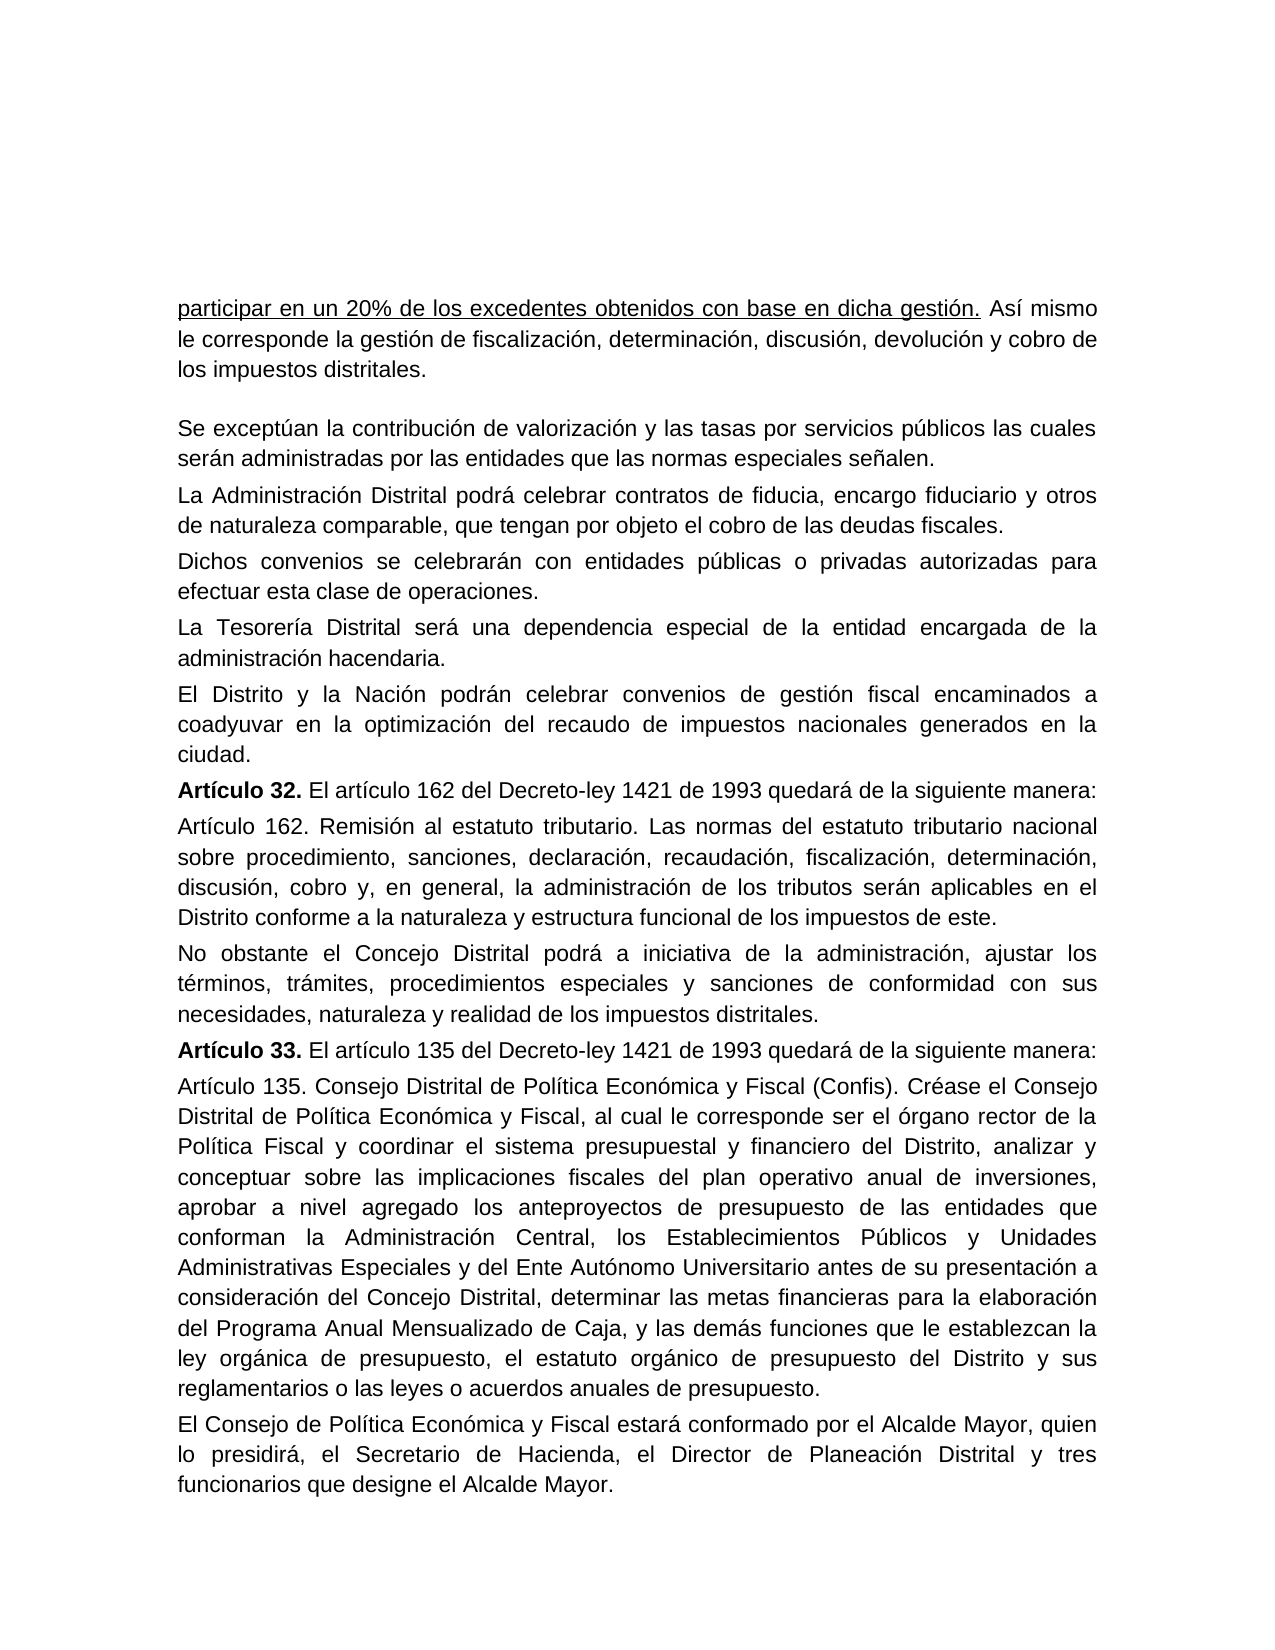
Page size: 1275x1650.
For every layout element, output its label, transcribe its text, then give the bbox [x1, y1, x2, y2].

text La Tesorería Distrital será una dependencia especial de la entidad encargada de la administración hacendaria. [177, 614, 1098, 671]
text Dichos convenios se celebrarán con entidades públicas o privadas autorizadas para efectuar esta clase de operaciones. [177, 548, 1098, 604]
text La Administración Distrital podrá celebrar contratos de fiducia, encargo fiduciario y otros de naturaleza comparable, que tengan por objeto el cobro de las deudas fiscales. [177, 482, 1098, 538]
text Artículo 135. Consejo Distrital de Política Económica y Fiscal (Confis). Créase el Consejo Distrital de Política Económica y Fiscal, al cual le corresponde ser el órgano rector de la Política Fiscal y coordinar el sistema presupuestal y financiero del Distrito, analizar y conceptuar sobre las implicaciones fiscales del plan operativo anual de inversiones, aprobar a nivel agregado los anteproyectos de presupuesto de las entidades que conforman la Administración Central, los Establecimientos Públicos y Unidades Administrativas Especiales y del Ente Autónomo Universitario antes de su presentación a consideración del Concejo Distrital, determinar las metas financieras para la elaboración del Programa Anual Mensualizado de Caja, y las demás funciones que le establezcan la ley orgánica de presupuesto, el estatuto orgánico de presupuesto del Distrito y sus reglamentarios o las leyes o acuerdos anuales de presupuesto. [177, 1073, 1098, 1401]
text El Distrito y la Nación podrán celebrar convenios de gestión fiscal encaminados a coadyuvar en la optimización del recaudo de impuestos nacionales generados en la ciudad. [177, 681, 1098, 767]
text Artículo 162. Remisión al estatuto tributario. Las normas del estatuto tributario nacional sobre procedimiento, sanciones, declaración, recaudación, fiscalización, determinación, discusión, cobro y, en general, la administración de los tributos serán aplicables en el Distrito conforme a la naturaleza y estructura funcional de los impuestos de este. [177, 813, 1098, 930]
text No obstante el Concejo Distrital podrá a iniciativa de la administración, ajustar los términos, trámites, procedimientos especiales y sanciones de conformidad con sus necesidades, naturaleza y realidad de los impuestos distritales. [177, 940, 1098, 1027]
text Se exceptúan la contribución de valorización y las tasas por servicios públicos las cuales serán administradas por las entidades que las normas especiales señalen. [177, 415, 1098, 472]
text Artículo 32. El artículo 162 del Decreto-ley 1421 de 1993 quedará de la siguiente manera: [177, 777, 1098, 803]
text Artículo 33. El artículo 135 del Decreto-ley 1421 de 1993 quedará de la siguiente manera: [177, 1037, 1098, 1063]
text El Consejo de Política Económica y Fiscal estará conformado por el Alcalde Mayor, quien lo presidirá, el Secretario de Hacienda, el Director de Planeación Distrital y tres funcionarios que designe el Alcalde Mayor. [177, 1411, 1098, 1498]
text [177, 295, 1098, 382]
